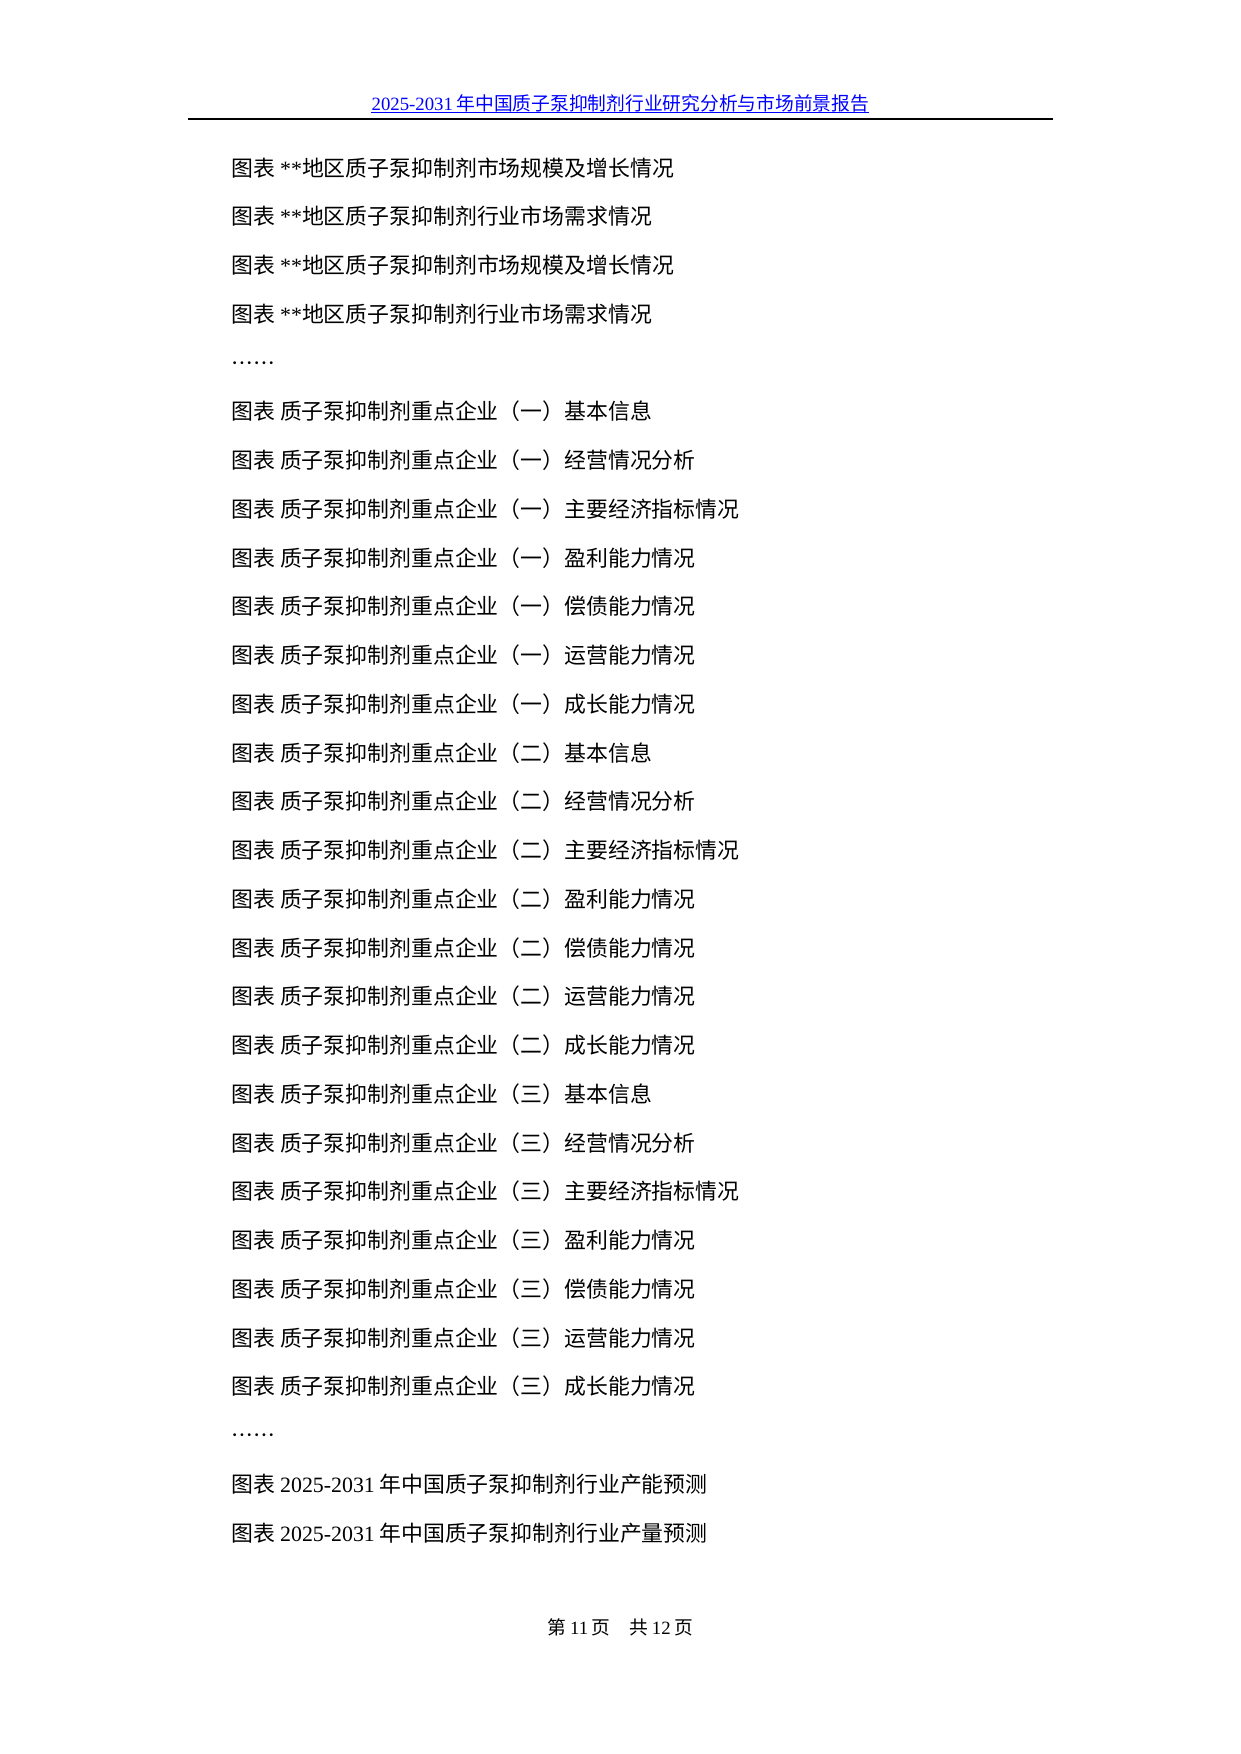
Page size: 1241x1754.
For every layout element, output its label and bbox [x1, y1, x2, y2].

text [187, 150, 1053, 1548]
